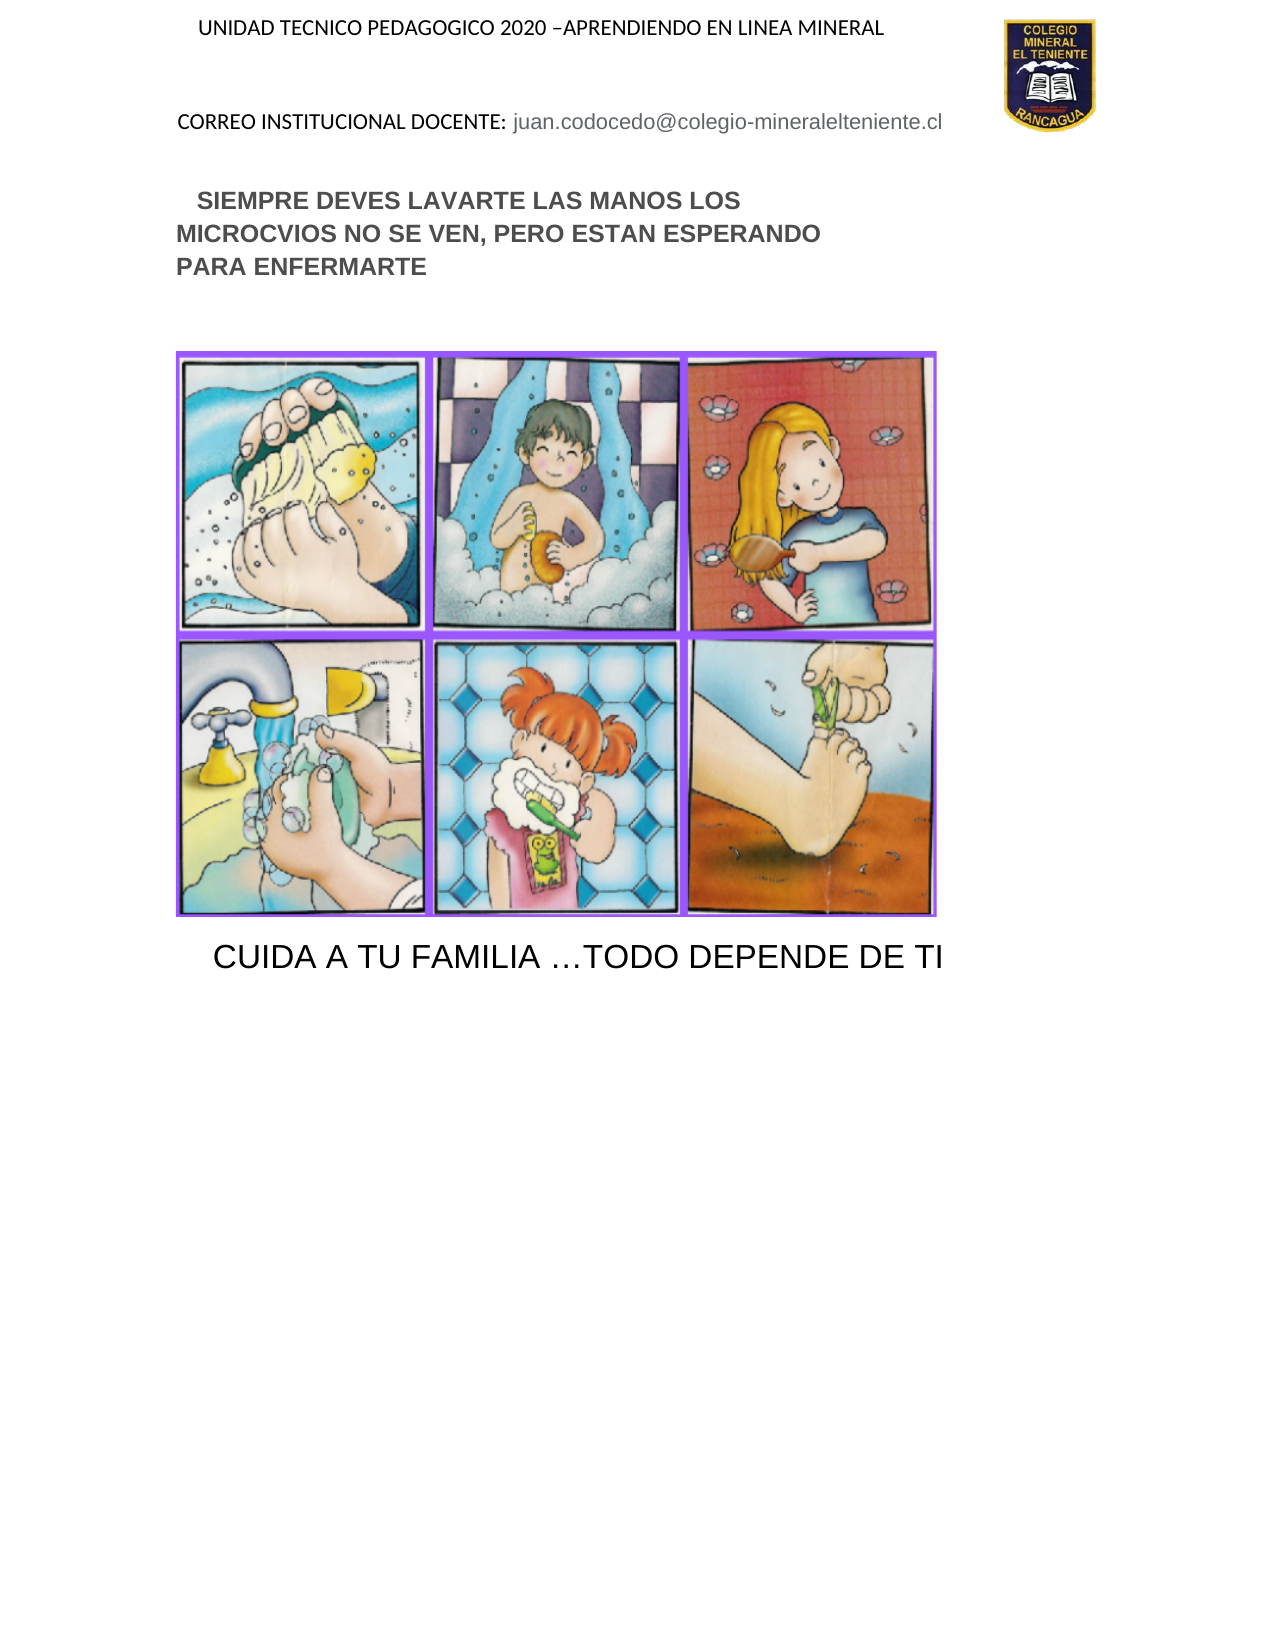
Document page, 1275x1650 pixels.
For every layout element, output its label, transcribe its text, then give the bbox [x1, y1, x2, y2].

text SIEMPRE DEVES LAVARTE LAS MANOS LOS MICROCVIOS NO SE VEN, PERO ESTAN ESPERANDO PARA ENFERMARTE [176, 186, 860, 280]
text CUIDA A TU FAMILIA …TODO DEPENDE DE TI [176, 937, 1119, 976]
picture [1000, 13, 1100, 135]
picture [175, 351, 937, 917]
